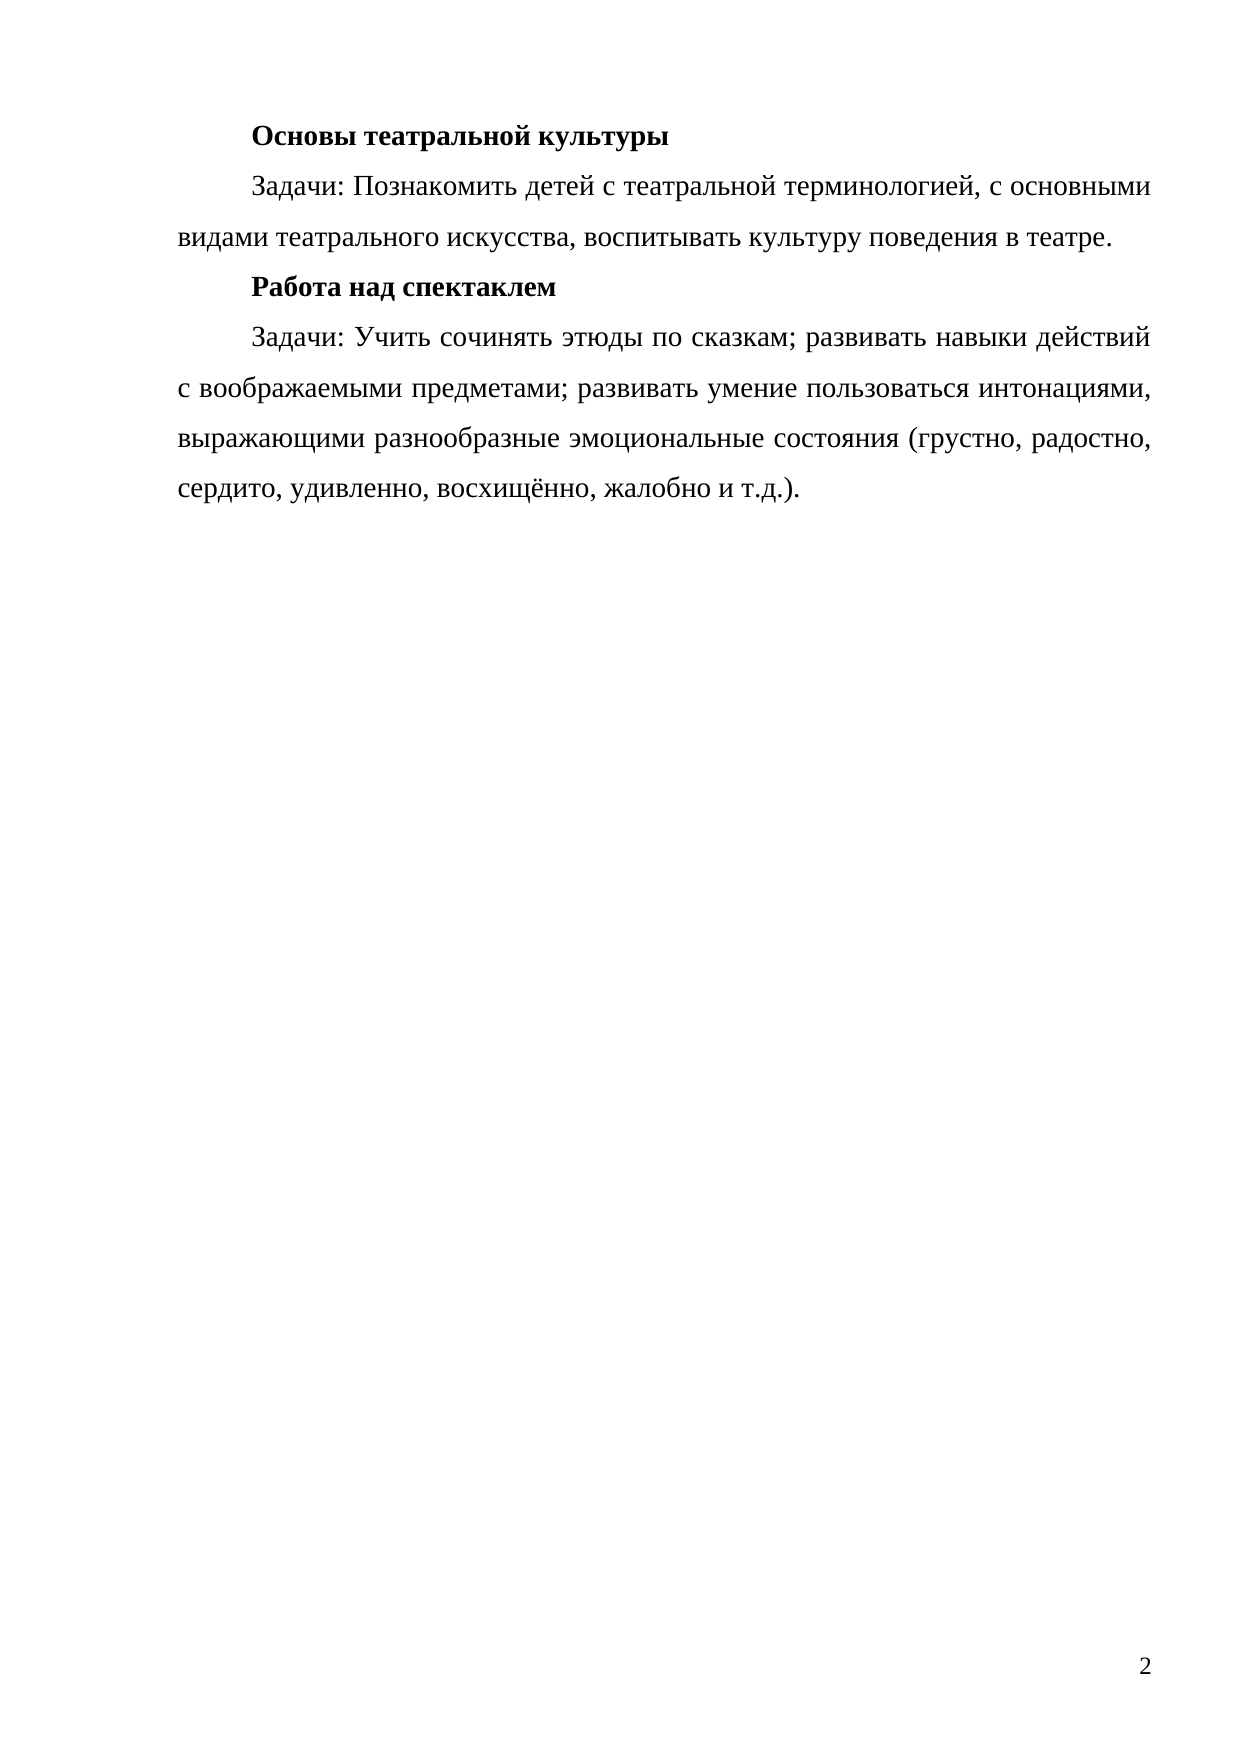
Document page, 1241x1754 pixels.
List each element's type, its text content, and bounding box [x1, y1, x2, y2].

text Работа над спектаклем [177, 269, 1152, 303]
text Задачи: Познакомить детей с театральной терминологией, с основными видами театрального искусства, воспитывать культуру поведения в театре. [177, 168, 1152, 252]
text Основы театральной культуры [177, 118, 1152, 152]
text Задачи: Учить сочинять этюды по сказкам; развивать навыки действий с воображаемыми предметами; развивать умение пользоваться интонациями, выражающими разнообразные эмоциональные состояния (грустно, радостно, сердито, удивленно, восхищённо, жалобно и т.д.). [177, 319, 1152, 504]
